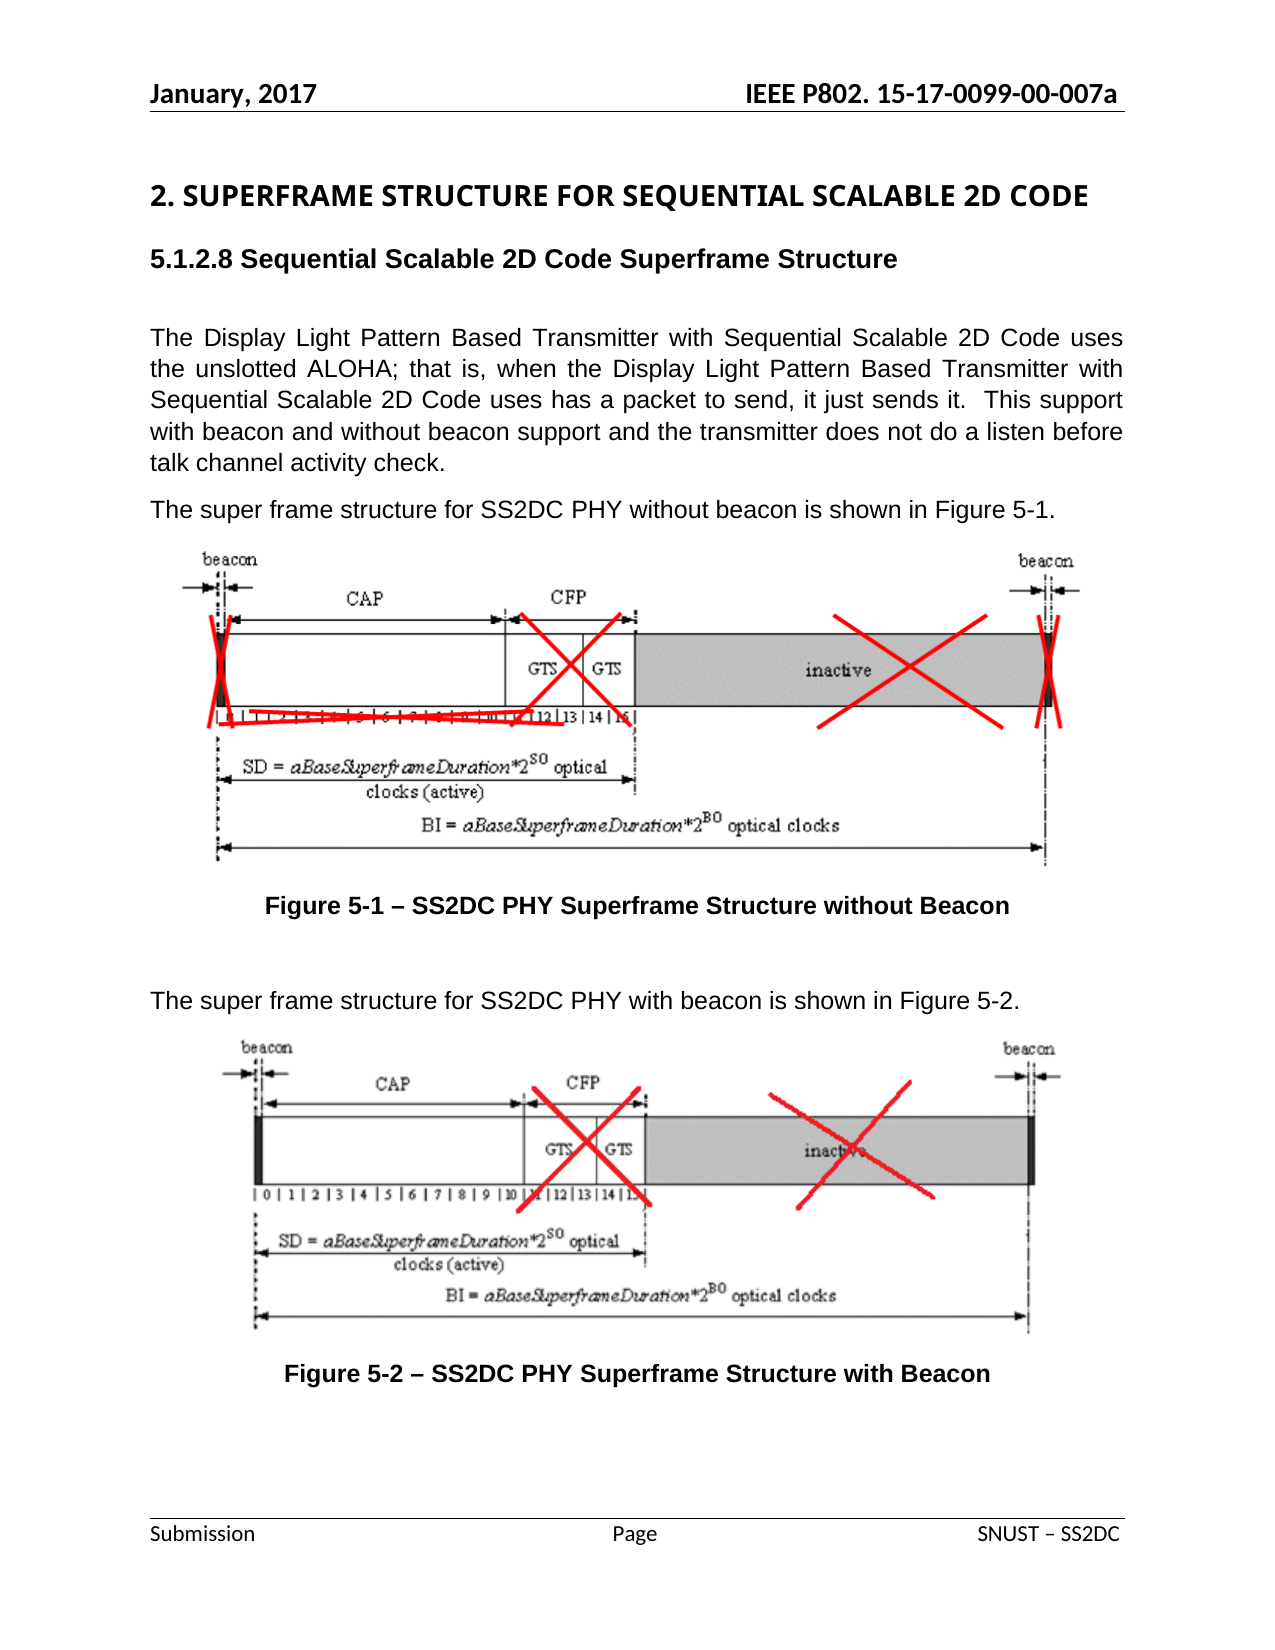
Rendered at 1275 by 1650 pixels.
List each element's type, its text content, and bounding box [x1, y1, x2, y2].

text Figure 5-1 – SS2DC PHY Superframe Structure without Beacon [150, 891, 1125, 919]
text The super frame structure for SS2DC PHY without beacon is shown in Figure 5-1. [150, 495, 1125, 524]
subtitle 2. SUPERFRAME STRUCTURE FOR SEQUENTIAL SCALABLE 2D CODE [150, 175, 1125, 215]
text Figure 5-2 – SS2DC PHY Superframe Structure with Beacon [150, 1359, 1125, 1388]
picture [205, 1033, 1070, 1341]
picture [150, 543, 1113, 872]
text The super frame structure for SS2DC PHY with beacon is shown in Figure 5-2. [150, 986, 1125, 1015]
subtitle 5.1.2.8 Sequential Scalable 2D Code Superframe Structure [150, 243, 1125, 274]
text The Display Light Pattern Based Transmitter with Sequential Scalable 2D Code uses the unslotted ALOHA; that is, when the Display Light Pattern Based Transmitter with Sequential Scalable 2D Code uses has a packet to send, it just sends it. This support with beacon and without beacon support and the transmitter does not do a listen before talk channel activity check. [150, 323, 1125, 476]
